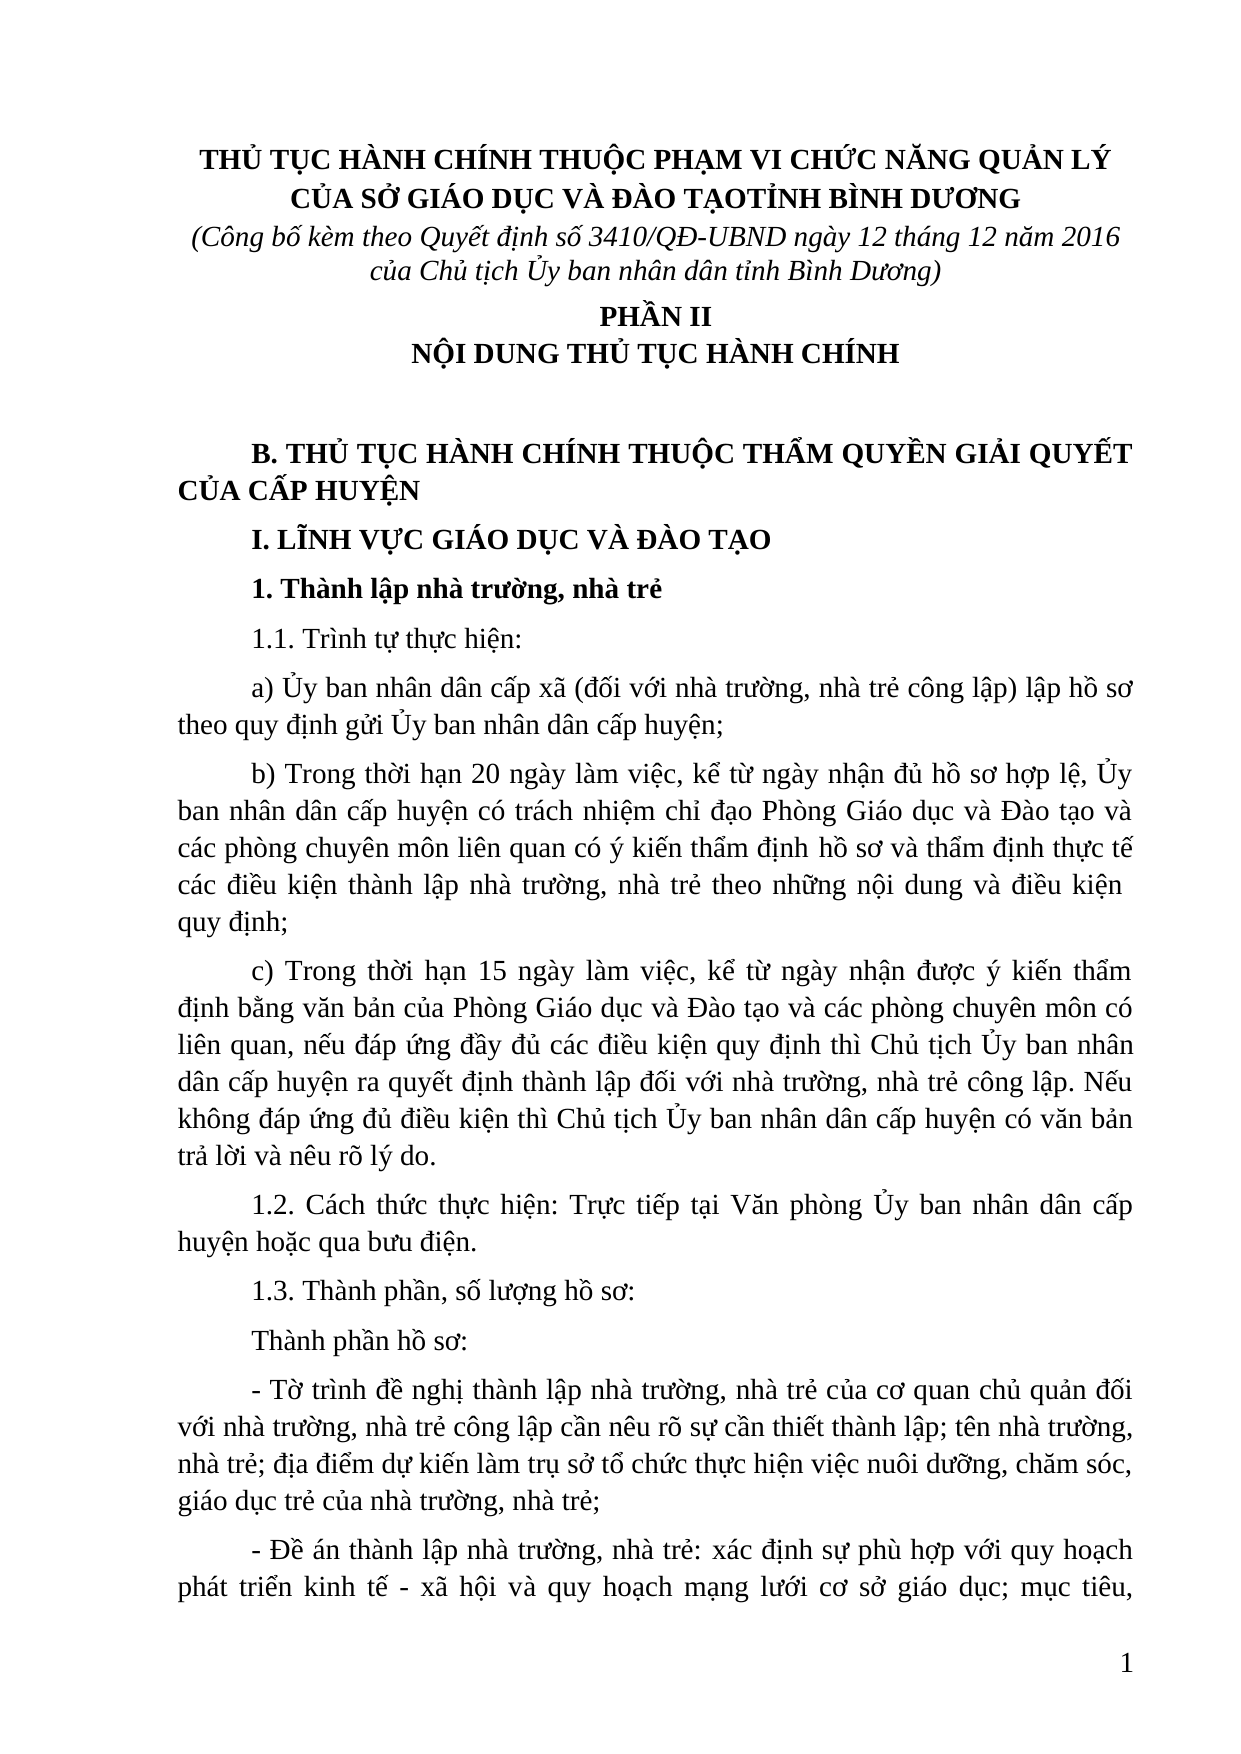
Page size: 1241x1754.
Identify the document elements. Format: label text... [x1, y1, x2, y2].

text B. THỦ TỤC HÀNH CHÍNH THUỘC THẨM QUYỀN GIẢI QUYẾT CỦA CẤP HUYỆN [177, 436, 1134, 506]
text PHẦN II NỘI DUNG THỦ TỤC HÀNH CHÍNH [177, 299, 1134, 370]
text 1.3. Thành phần, số lượng hồ sơ: [177, 1273, 1134, 1307]
text 1. Thành lập nhà trường, nhà trẻ [177, 572, 1134, 605]
text - Tờ trình đề nghị thành lập nhà trường, nhà trẻ của cơ quan chủ quản đối với nhà trường, nhà trẻ công lập cần nêu rõ sự cần thiết thành lập; tên nhà trường, nhà trẻ; địa điểm dự kiến làm trụ sở tổ chức thực hiện việc nuôi dưỡng, chăm sóc, giáo dục trẻ của nhà trường, nhà trẻ; [177, 1372, 1134, 1516]
text b) Trong thời hạn 20 ngày làm việc, kể từ ngày nhận đủ hồ sơ hợp lệ, Ủy ban nhân dân cấp huyện có trách nhiệm chỉ đạo Phòng Giáo dục và Đào tạo và các phòng chuyên môn liên quan có ý kiến thẩm định hồ sơ và thẩm định thực tế các điều kiện thành lập nhà trường, nhà trẻ theo những nội dung và điều kiện quy định; [177, 757, 1134, 938]
text a) Ủy ban nhân dân cấp xã (đối với nhà trường, nhà trẻ công lập) lập hồ sơ theo quy định gửi Ủy ban nhân dân cấp huyện; [177, 670, 1134, 741]
text 1.2. Cách thức thực hiện: Trực tiếp tại Văn phòng Ủy ban nhân dân cấp huyện hoặc qua bưu điện. [177, 1187, 1134, 1258]
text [177, 1532, 1134, 1603]
text 1.1. Trình tự thực hiện: [177, 621, 1134, 654]
text Thành phần hồ sơ: [177, 1323, 1134, 1356]
text I. LĨNH VỰC GIÁO DỤC VÀ ĐÀO TẠO [177, 522, 1134, 556]
text (Công bố kèm theo Quyết định số 3410/QĐ-UBND ngày 12 tháng 12 năm 2016 của Chủ tịch Ủy ban nhân dân tỉnh Bình Dương) [177, 219, 1134, 287]
text c) Trong thời hạn 15 ngày làm việc, kể từ ngày nhận được ý kiến thẩm định bằng văn bản của Phòng Giáo dục và Đào tạo và các phòng chuyên môn có liên quan, nếu đáp ứng đầy đủ các điều kiện quy định thì Chủ tịch Ủy ban nhân dân cấp huyện ra quyết định thành lập đối với nhà trường, nhà trẻ công lập. Nếu không đáp ứng đủ điều kiện thì Chủ tịch Ủy ban nhân dân cấp huyện có văn bản trả lời và nêu rõ lý do. [177, 953, 1134, 1171]
text THỦ TỤC HÀNH CHÍNH THUỘC PHẠM VI CHỨC NĂNG QUẢN LÝ CỦA SỞ GIÁO DỤC VÀ ĐÀO TẠOTỈNH BÌNH DƯƠNG [177, 142, 1134, 214]
